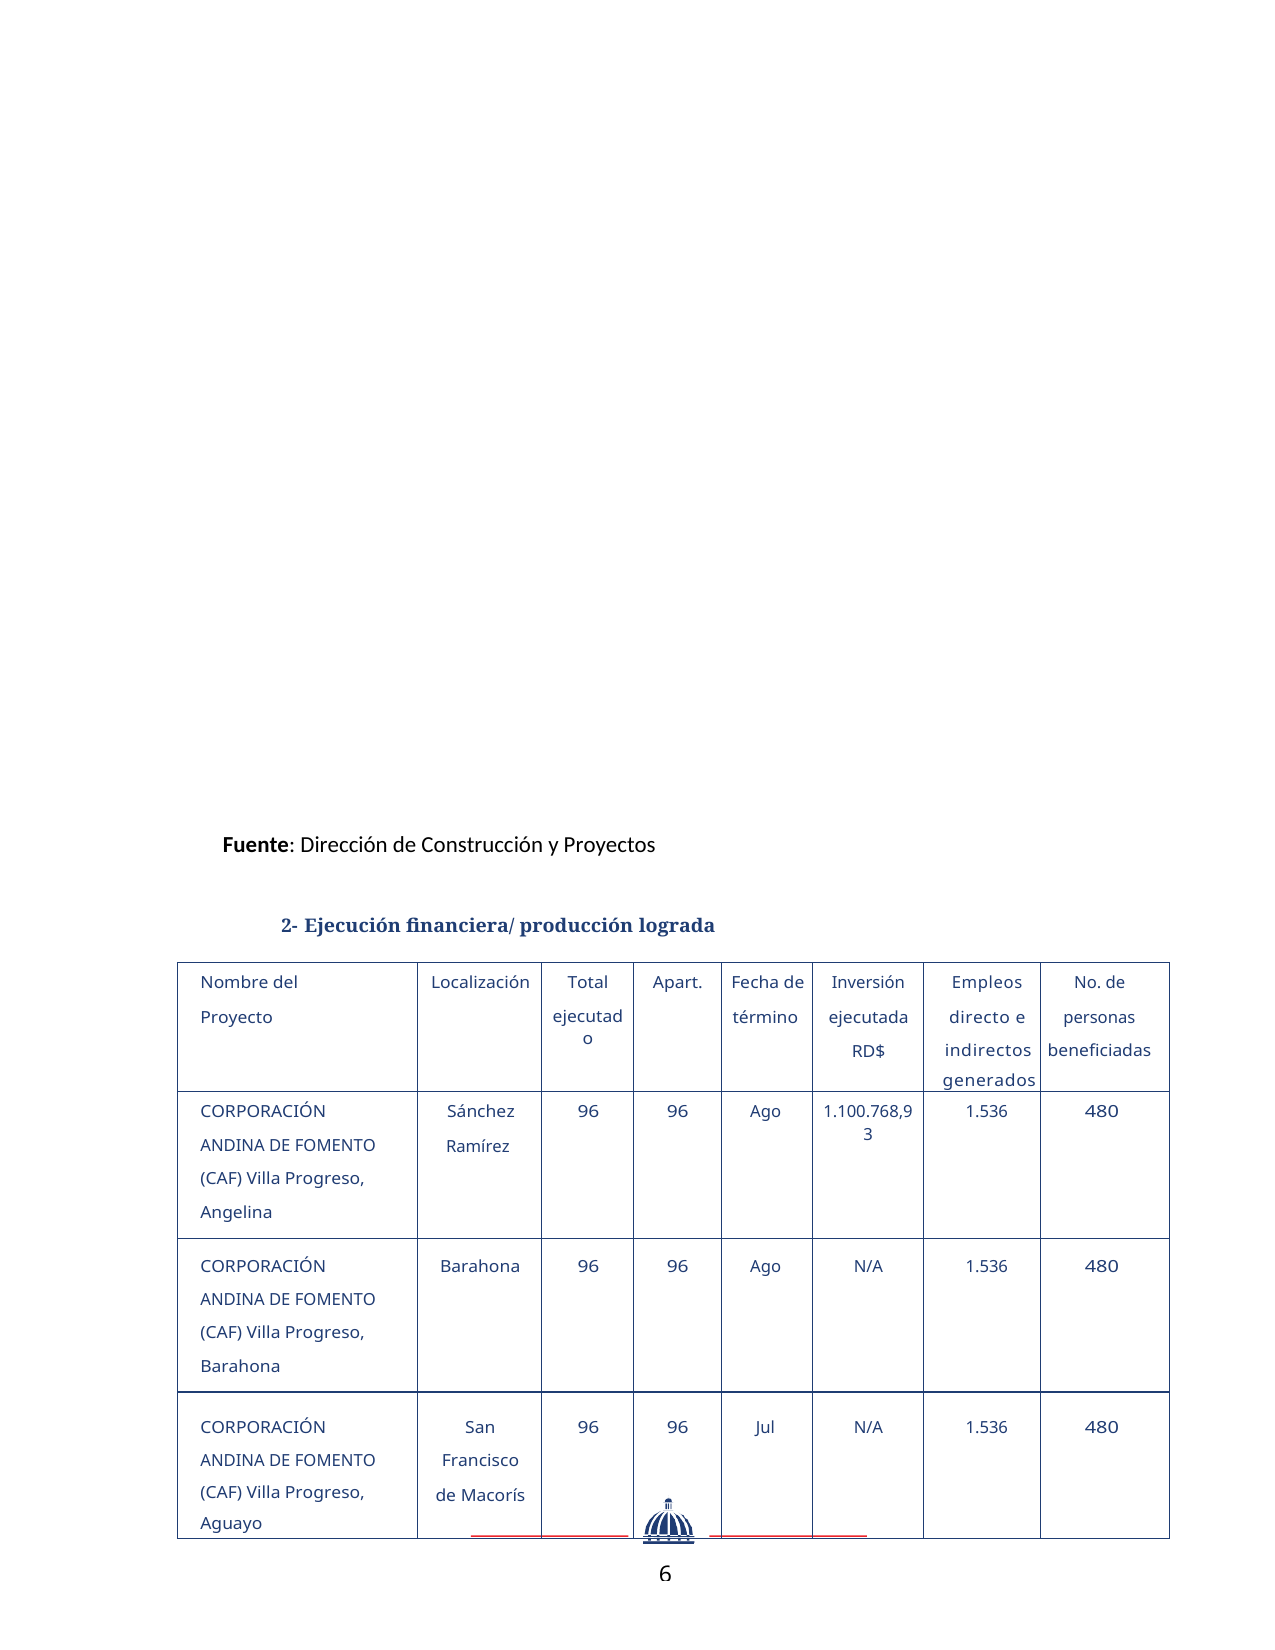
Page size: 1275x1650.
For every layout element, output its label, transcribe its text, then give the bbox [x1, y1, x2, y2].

table_cell 480 [1041, 1393, 1169, 1538]
table_cell Ago [722, 1239, 812, 1391]
table_header Inversión ejecutada RD$ [813, 963, 923, 1091]
table_cell 96 [542, 1239, 633, 1391]
table_header Nombre del Proyecto [178, 963, 417, 1091]
table_cell CORPORACIÓN ANDINA DE FOMENTO (CAF) Villa Progreso, Barahona [178, 1239, 417, 1391]
table_cell 96 [634, 1239, 721, 1391]
table_cell Barahona [418, 1239, 541, 1391]
table_cell CORPORACIÓN ANDINA DE FOMENTO (CAF) Villa Progreso, Angelina [178, 1092, 417, 1238]
table_cell 1.536 [924, 1092, 1040, 1238]
table_cell 96 [634, 1092, 721, 1238]
table_cell Jul [722, 1393, 812, 1538]
table_header No. de personas beneficiadas [1041, 963, 1169, 1091]
table_cell 96 [634, 1393, 721, 1538]
table_cell 1.536 [924, 1393, 1040, 1538]
table_header Apart. [634, 963, 721, 1091]
table_cell N/A [813, 1239, 923, 1391]
table_header Total ejecutado [542, 963, 633, 1091]
table_cell 1.536 [924, 1239, 1040, 1391]
subtitle Ejecución financiera/ producción lograda [281, 912, 1181, 938]
table_cell 1.100.768,93 [813, 1092, 923, 1238]
table_cell 480 [1041, 1092, 1169, 1238]
table_cell N/A [813, 1393, 923, 1538]
table_cell 96 [542, 1393, 633, 1538]
table_header Empleos directo e indirectos generados [924, 963, 1040, 1091]
table_cell 96 [542, 1092, 633, 1238]
table_cell 480 [1041, 1239, 1169, 1391]
table_header Localización [418, 963, 541, 1091]
table_cell San Francisco de Macorís [418, 1393, 541, 1538]
table_header Fecha de término [722, 963, 812, 1091]
table_cell Sánchez Ramírez [418, 1092, 541, 1238]
table_cell CORPORACIÓN ANDINA DE FOMENTO (CAF) Villa Progreso, Aguayo [178, 1393, 417, 1538]
table_cell Ago [722, 1092, 812, 1238]
